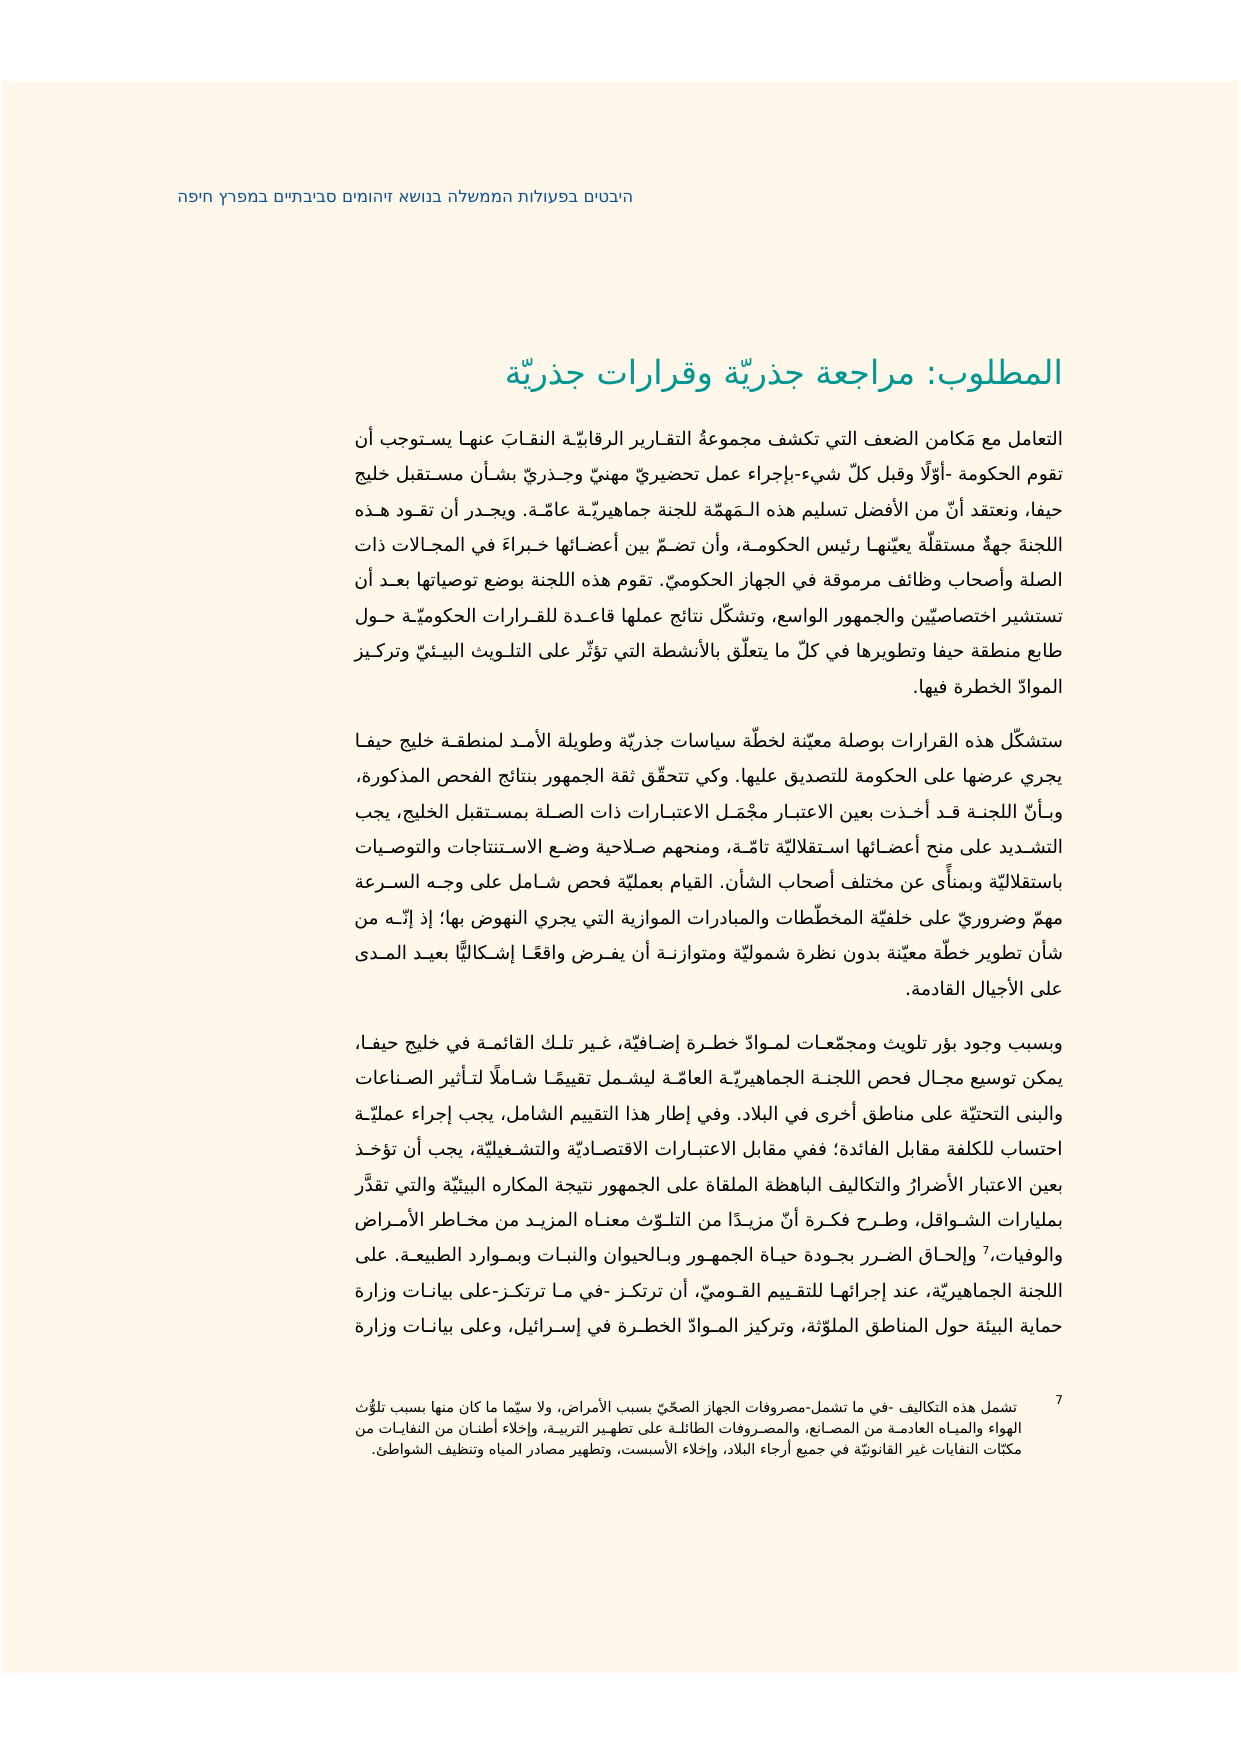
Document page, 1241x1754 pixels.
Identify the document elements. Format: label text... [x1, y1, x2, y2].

text ستشكّل هذه القرارات بوصلة معيّنة لخطّة سياسات جذريّة وطويلة الأمد لمنطقة خليج حيفا يجري عرضها على الحكومة للتصديق عليها. وكي تتحقّق ثقة الجمهور بنتائج الفحص المذكورة، وبأنّ اللجنة قد أخذت بعين الاعتبار مجْمَل الاعتبارات ذات الصلة بمستقبل الخليج، يجب التشديد على منح أعضائها استقلاليّة تامّة، ومنحهم صلاحية وضع الاستنتاجات والتوصيات باستقلاليّة وبمنأًى عن مختلف أصحاب الشأن. القيام بعمليّة فحص شامل على وجه السرعة مهمّ وضروريّ على خلفيّة المخطّطات والمبادرات الموازية التي يجري النهوض بها؛ إذ إنّه من شأن تطوير خطّة معيّنة بدون نظرة شموليّة ومتوازنة أن يفرض واقعًا إشكاليًّا بعيد المدى على الأجيال القادمة. [354, 719, 1063, 1002]
text التعامل مع مَكامن الضعف التي تكشف مجموعةُ التقارير الرقابيّة النقابَ عنها يستوجب أن تقوم الحكومة -أوّلًا وقبل كلّ شيء-بإجراء عمل تحضيريّ مهنيّ وجذريّ بشأن مستقبل خليج حيفا، ونعتقد أنّ من الأفضل تسليم هذه الـمَهمّة للجنة جماهيريّة عامّة. ويجدر أن تقود هذه اللجنةَ جهةٌ مستقلّة يعيّنها رئيس الحكومة، وأن تضمّ بين أعضائها خبراءَ في المجالات ذات الصلة وأصحاب وظائف مرموقة في الجهاز الحكوميّ. تقوم هذه اللجنة بوضع توصياتها بعد أن تستشير اختصاصيّين والجمهور الواسع، وتشكّل نتائج عملها قاعدة للقرارات الحكوميّة حول طابع منطقة حيفا وتطويرها في كلّ ما يتعلّق بالأنشطة التي تؤثّر على التلويث البيئيّ وتركيز الموادّ الخطرة فيها. [354, 417, 1063, 700]
text المطلوب: مراجعة جذريّة وقرارات جذريّة [354, 354, 1063, 392]
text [354, 1021, 1063, 1340]
